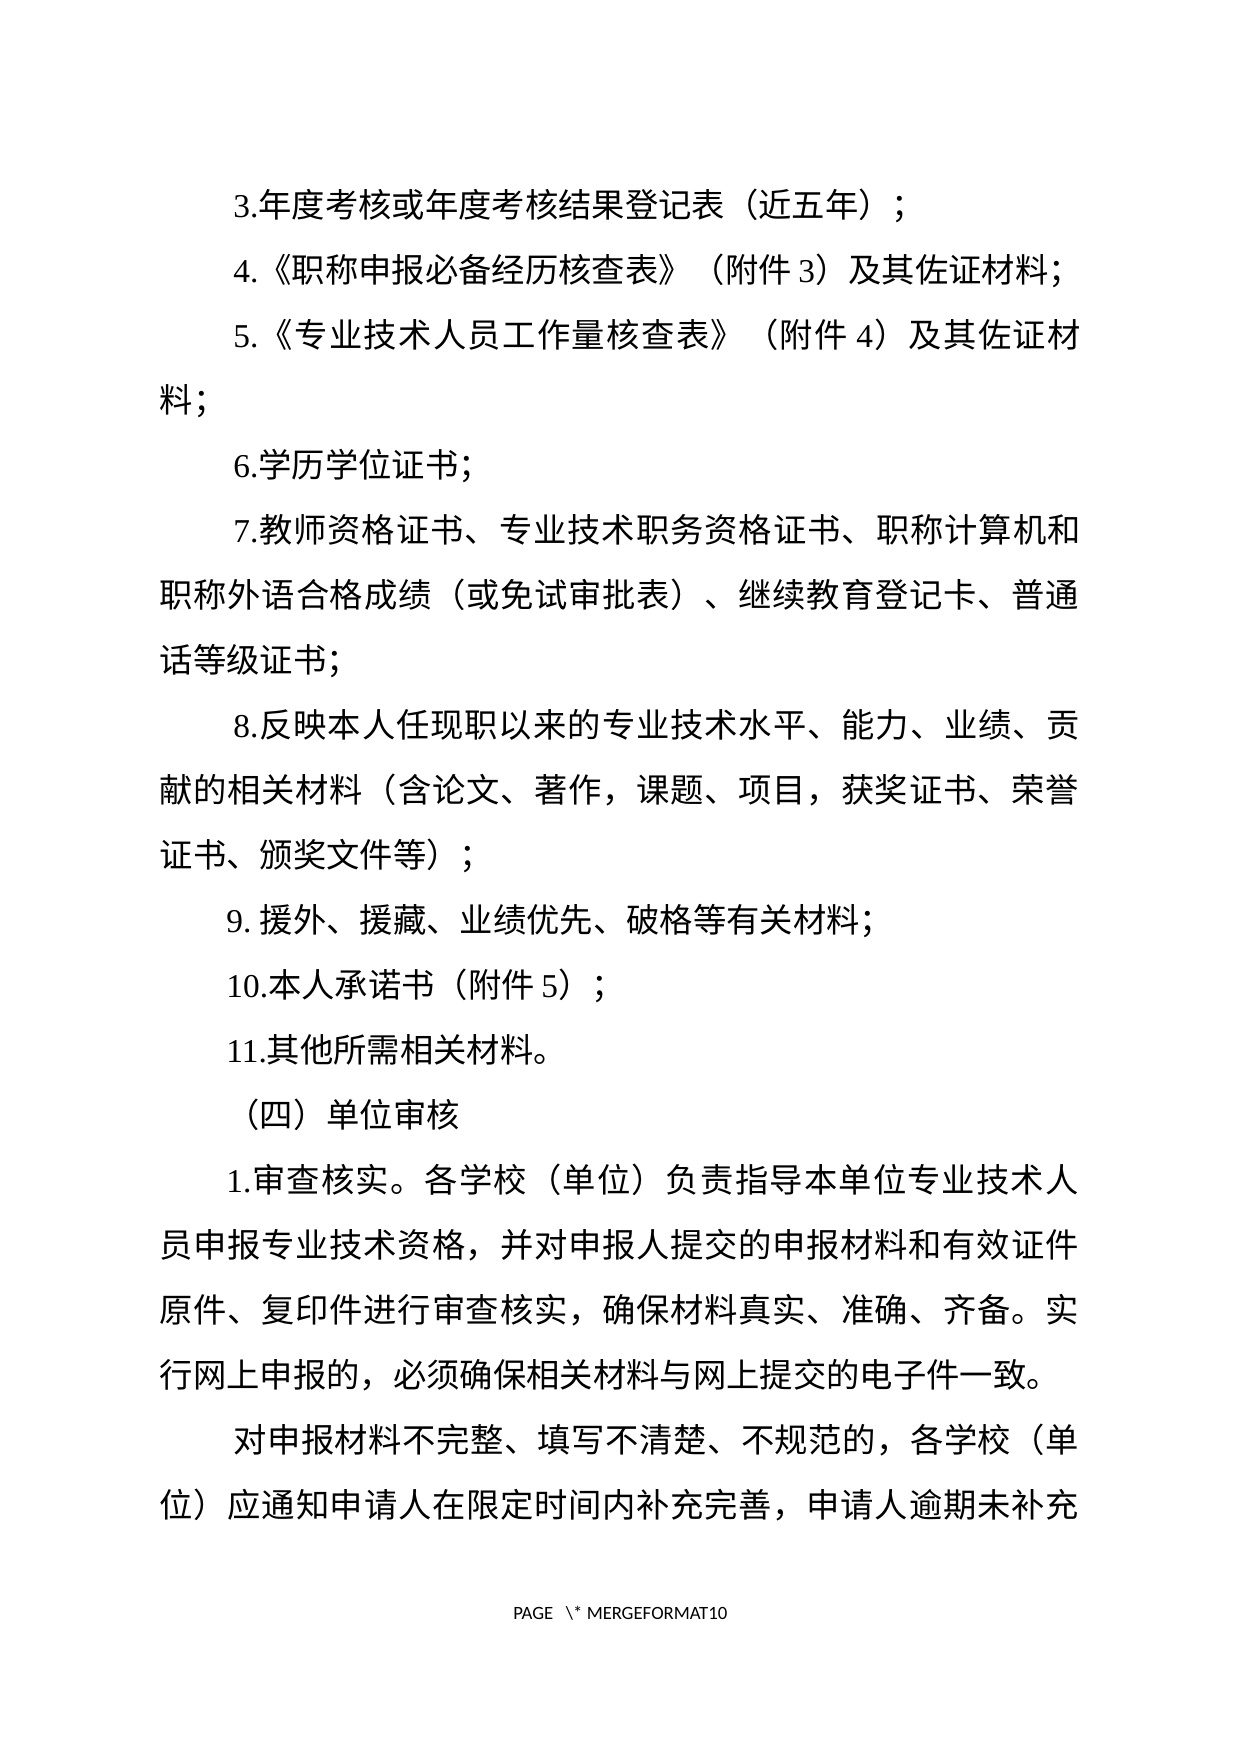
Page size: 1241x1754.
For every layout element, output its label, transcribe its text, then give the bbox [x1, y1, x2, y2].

text 7.教师资格证书、专业技术职务资格证书、职称计算机和职称外语合格成绩（或免试审批表）、继续教育登记卡、普通话等级证书； [159, 496, 1081, 691]
text 10.本人承诺书（附件5）； [159, 951, 1081, 1016]
text 4.《职称申报必备经历核查表》（附件3）及其佐证材料； [159, 236, 1081, 301]
text 5.《专业技术人员工作量核查表》（附件4）及其佐证材料； [159, 301, 1081, 431]
text 11.其他所需相关材料。 [159, 1016, 1081, 1081]
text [159, 1406, 1081, 1536]
text 9. 援外、援藏、业绩优先、破格等有关材料； [159, 886, 1081, 951]
text （四）单位审核 [159, 1081, 1081, 1146]
text 1.审查核实。各学校（单位）负责指导本单位专业技术人员申报专业技术资格，并对申报人提交的申报材料和有效证件原件、复印件进行审查核实，确保材料真实、准确、齐备。实行网上申报的，必须确保相关材料与网上提交的电子件一致。 [159, 1146, 1081, 1406]
text 3.年度考核或年度考核结果登记表（近五年）； [159, 171, 1081, 236]
text 8.反映本人任现职以来的专业技术水平、能力、业绩、贡献的相关材料（含论文、著作，课题、项目，获奖证书、荣誉证书、颁奖文件等）； [159, 691, 1081, 886]
text 6.学历学位证书； [159, 431, 1081, 496]
